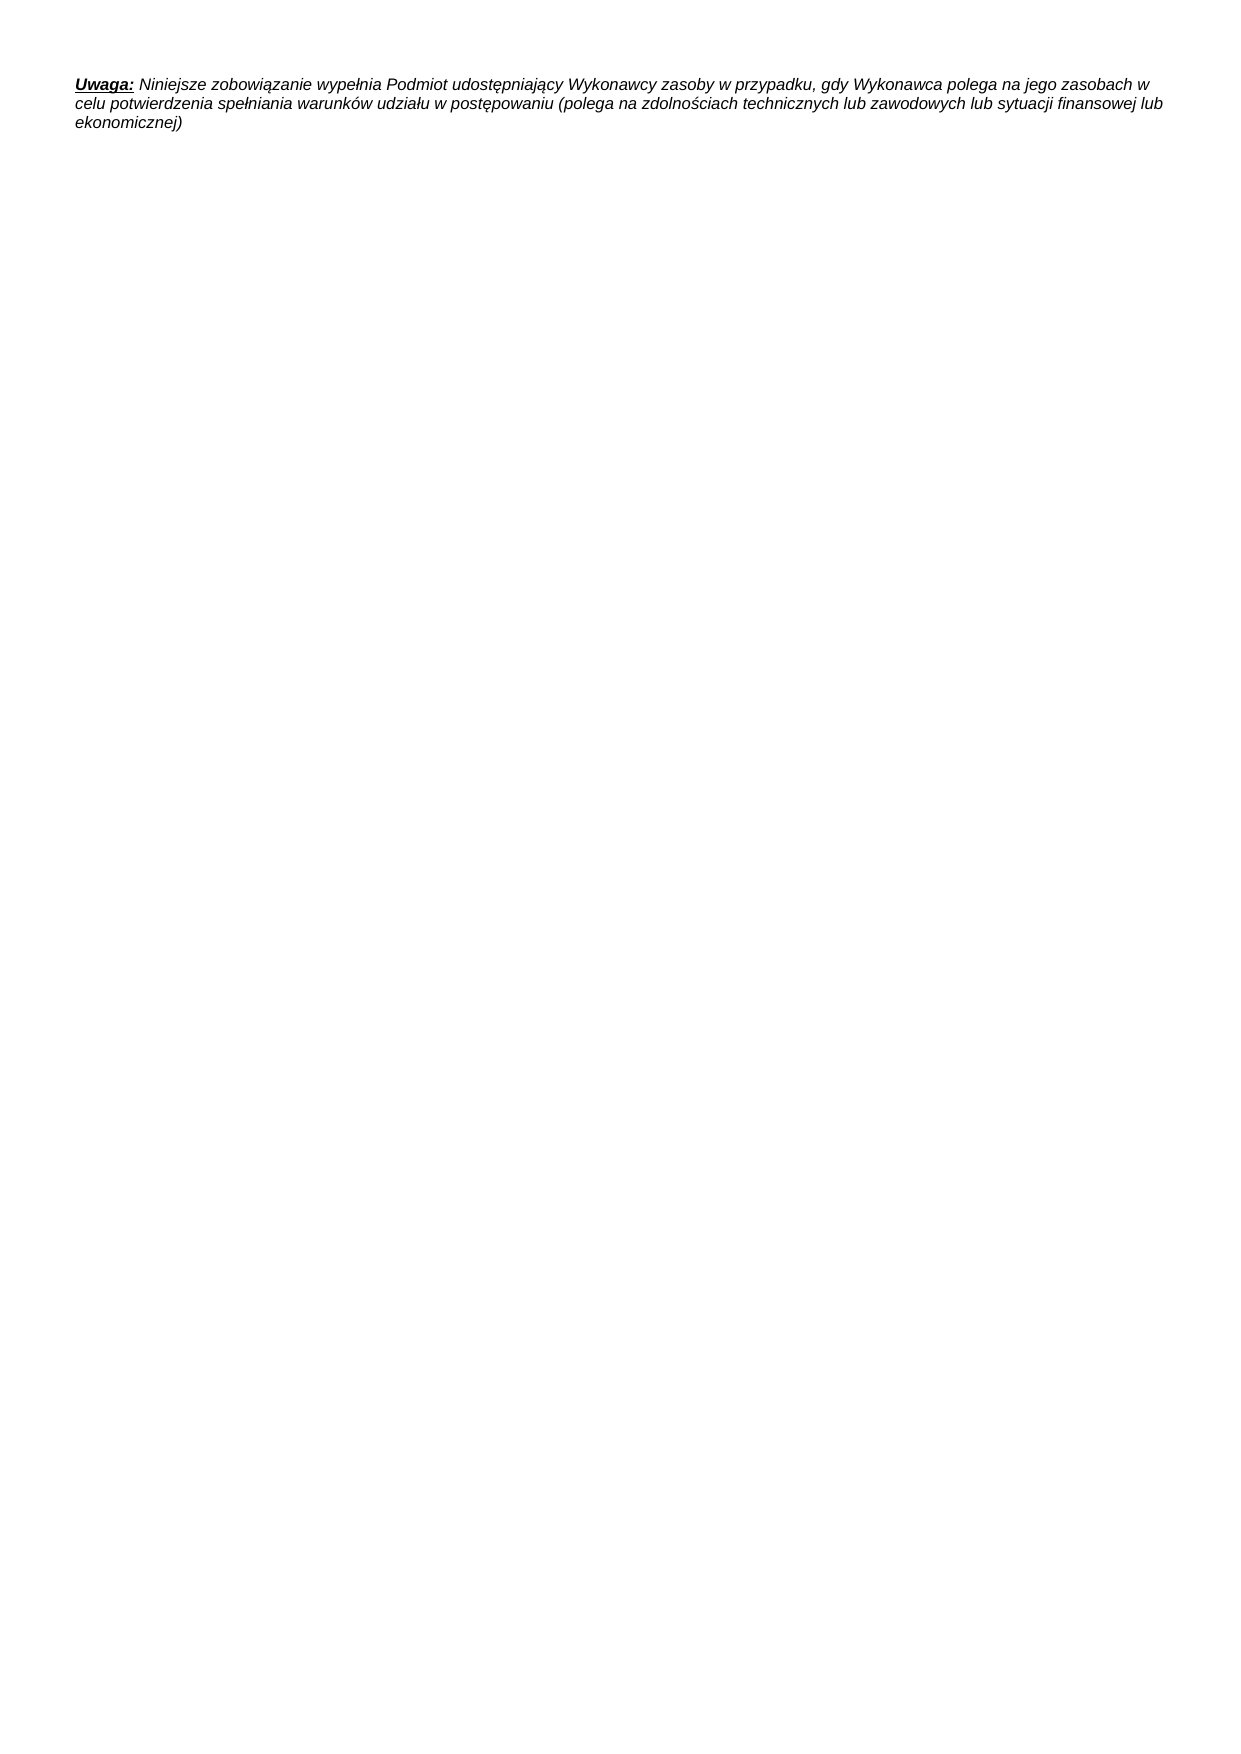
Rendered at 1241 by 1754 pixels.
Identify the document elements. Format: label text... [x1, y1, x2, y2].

text Uwaga: Niniejsze zobowiązanie wypełnia Podmiot udostępniający Wykonawcy zasoby w przypadku, gdy Wykonawca polega na jego zasobach w celu potwierdzenia spełniania warunków udziału w postępowaniu (polega na zdolnościach technicznych lub zawodowych lub sytuacji finansowej lub ekonomicznej) [75, 75, 1165, 132]
